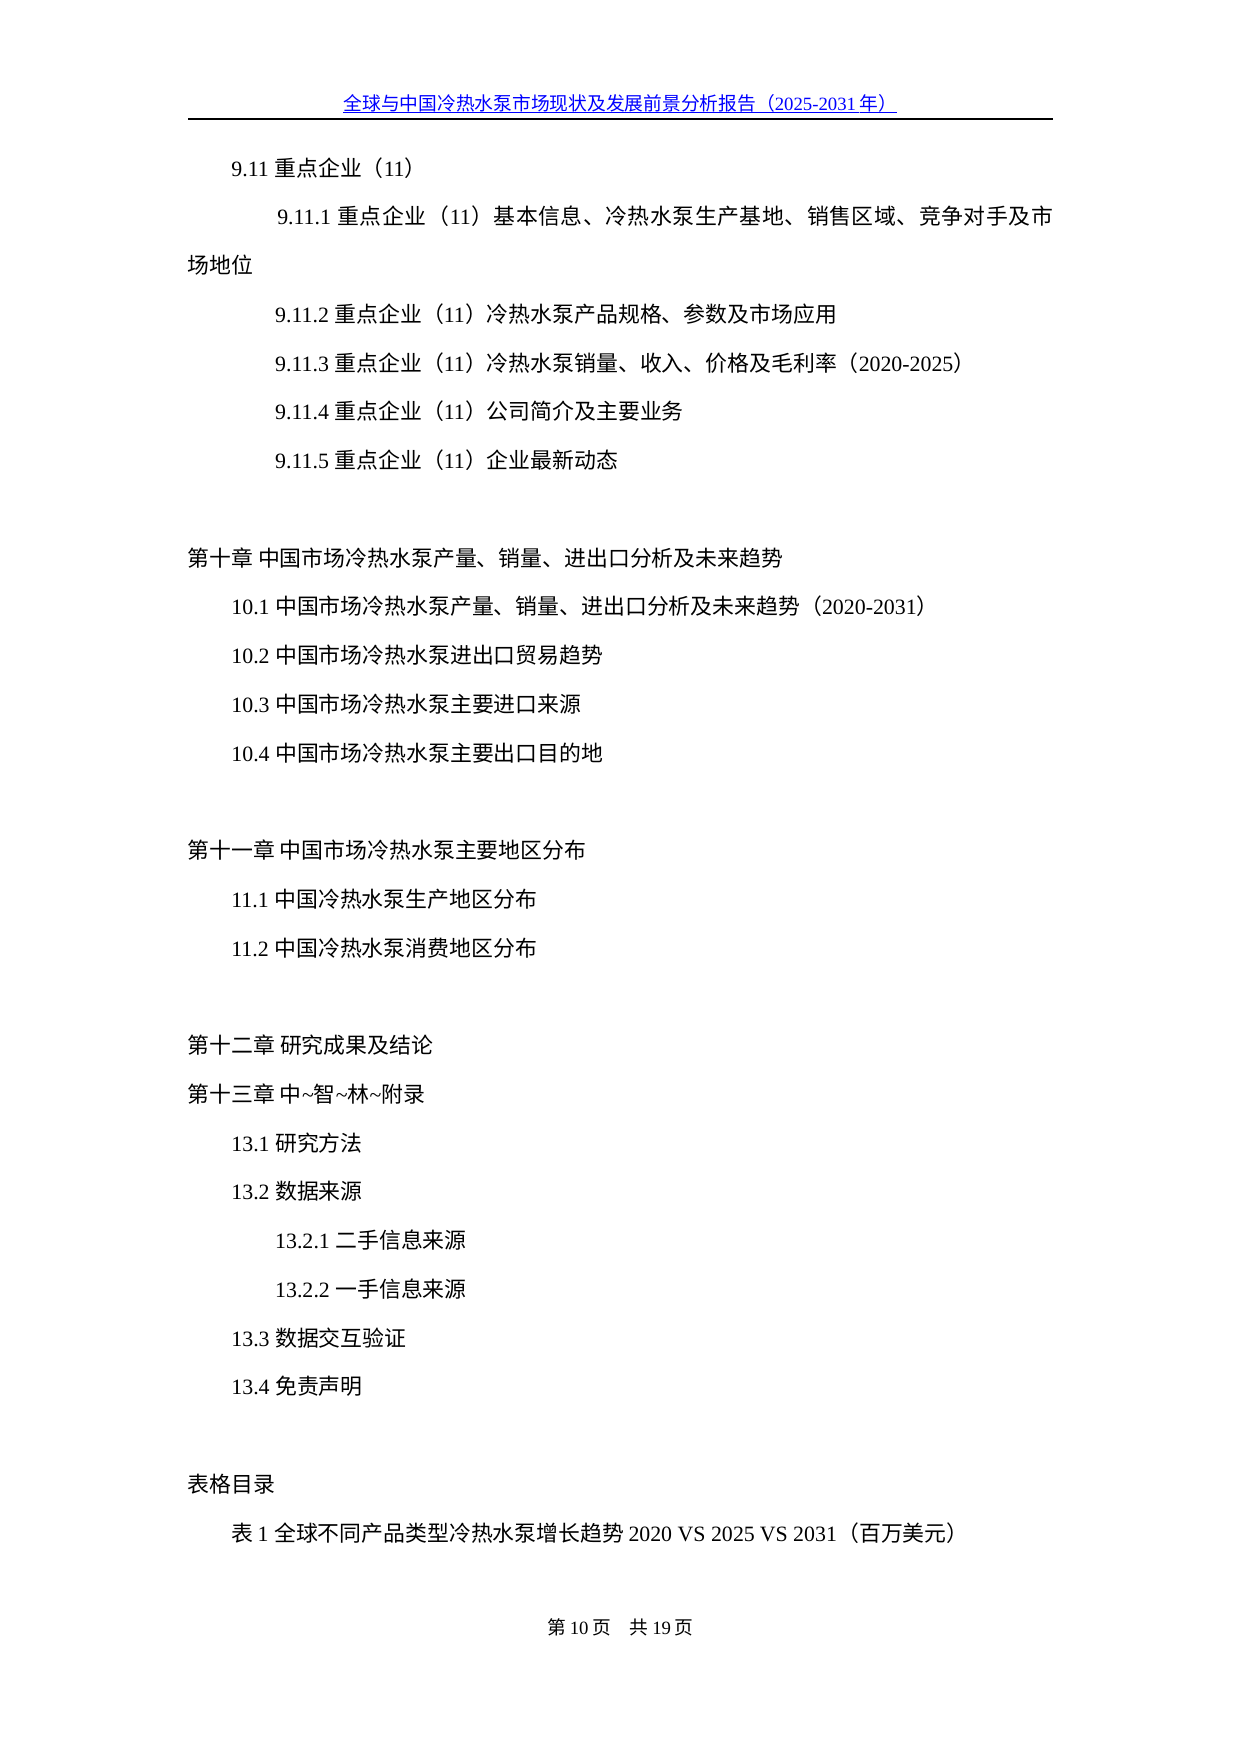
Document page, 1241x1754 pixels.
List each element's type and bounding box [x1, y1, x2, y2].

text [187, 150, 1053, 1548]
